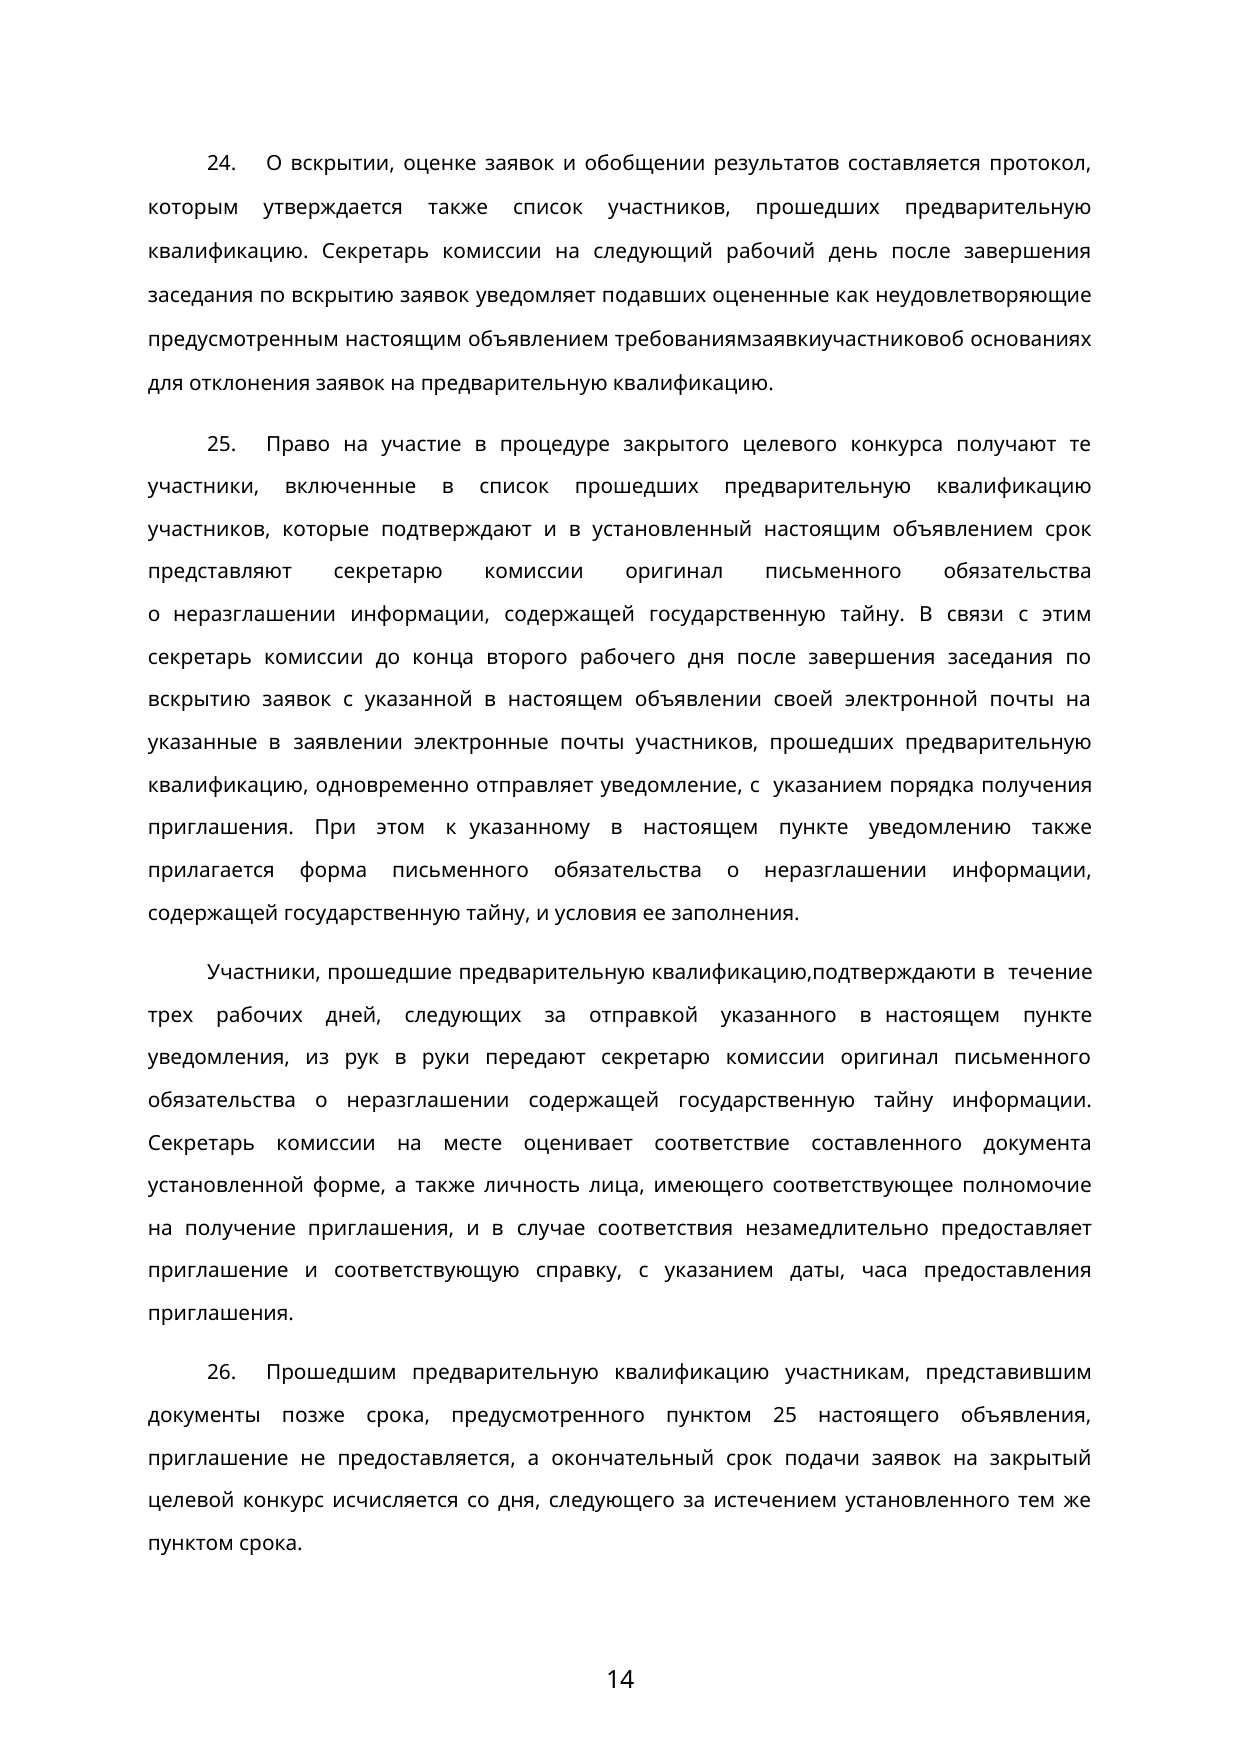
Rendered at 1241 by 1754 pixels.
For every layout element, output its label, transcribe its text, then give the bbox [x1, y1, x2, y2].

text 25. Право на участие в процедуре закрытого целевого конкурса получают те участники, включенные в список прошедших предварительную квалификацию участников, которые подтверждают и в установленный настоящим объявлением срок представляют секретарю комиссии оригинал письменного обязательства о неразглашении информации, содержащей государственную тайну. В связи с этим секретарь комиссии до конца второго рабочего дня после завершения заседания по вскрытию заявок с указанной в настоящем объявлении своей электронной почты на указанные в заявлении электронные почты участников, прошедших предварительную квалификацию, одновременно отправляет уведомление, с указанием порядка получения приглашения. При этом к указанному в настоящем пункте уведомлению также прилагается форма письменного обязательства о неразглашении информации, содержащей государственную тайну, и условия ее заполнения. [148, 429, 1092, 926]
text 24. О вскрытии, оценке заявок и обобщении результатов составляется протокол, которым утверждается также список участников, прошедших предварительную квалификацию. Секретарь комиссии на следующий рабочий день после завершения заседания по вскрытию заявок уведомляет подавших оцененные как неудовлетворяющие предусмотренным настоящим объявлением требованиямзаявкиучастниковоб основаниях для отклонения заявок на предварительную квалификацию. [148, 148, 1092, 396]
text 26. Прошедшим предварительную квалификацию участникам, представившим документы позже срока, предусмотренного пунктом 25 настоящего объявления, приглашение не предоставляется, а окончательный срок подачи заявок на закрытый целевой конкурс исчисляется со дня, следующего за истечением установленного тем же пунктом срока. [148, 1357, 1092, 1556]
text Участники, прошедшие предварительную квалификацию,подтверждаюти в течение трех рабочих дней, следующих за отправкой указанного в настоящем пункте уведомления, из рук в руки передают секретарю комиссии оригинал письменного обязательства о неразглашении содержащей государственную тайну информации. Секретарь комиссии на месте оценивает соответствие составленного документа установленной форме, а также личность лица, имеющего соответствующее полномочие на получение приглашения, и в случае соответствия незамедлительно предоставляет приглашение и соответствующую справку, с указанием даты, часа предоставления приглашения. [148, 957, 1092, 1327]
